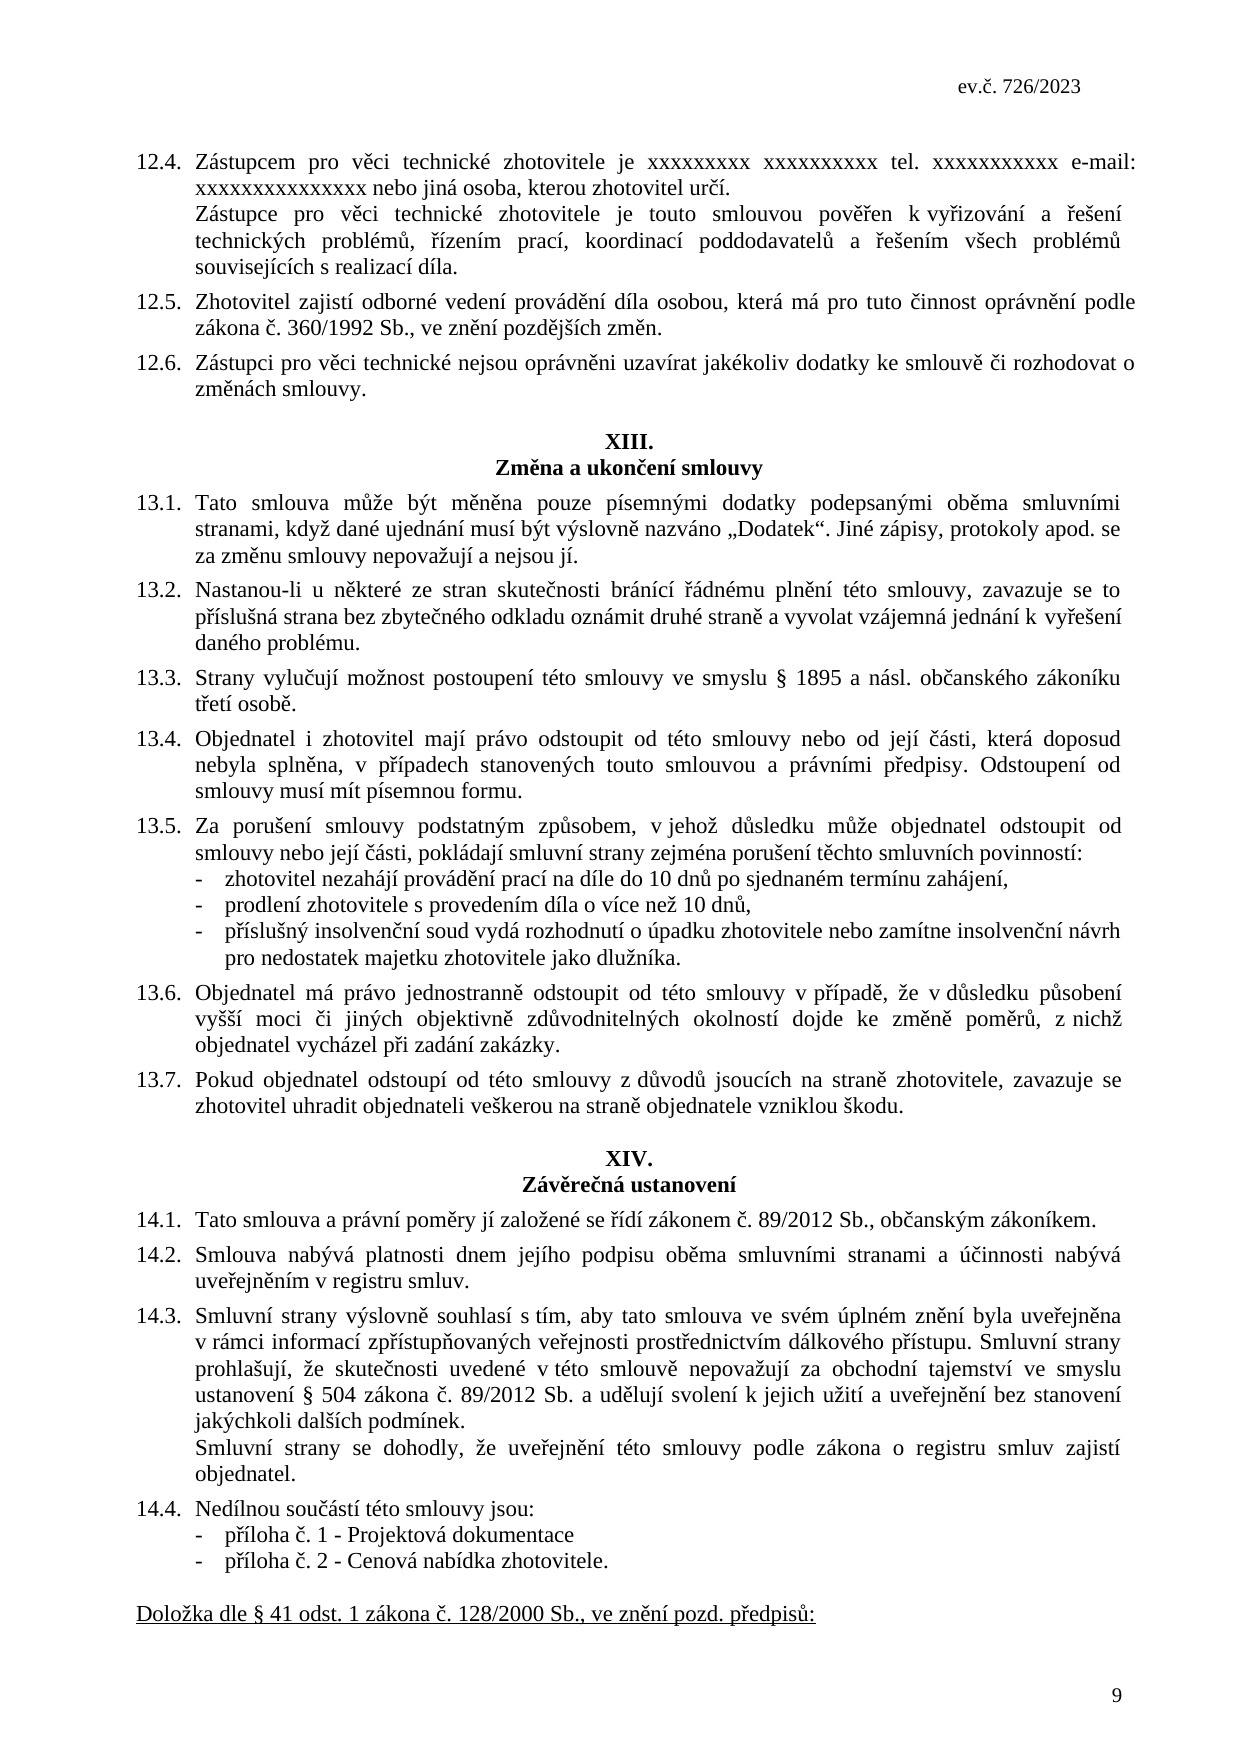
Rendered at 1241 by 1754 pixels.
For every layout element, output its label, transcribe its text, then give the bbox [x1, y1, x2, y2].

list Pokud objednatel odstoupí od této smlouvy z důvodů jsoucích na straně zhotovitele, zavazuje se zhotovitel uhradit objednateli veškerou na straně objednatele vzniklou škodu. [136, 1066, 1122, 1119]
text Zástupce pro věci technické zhotovitele je touto smlouvou pověřen k vyřizování a řešení technických problémů, řízením prací, koordinací poddodavatelů a řešením všech problémů souvisejících s realizací díla. [195, 200, 1122, 279]
list zhotovitel nezahájí provádění prací na díle do 10 dnů po sjednaném termínu zahájení, [195, 865, 1122, 891]
list Zástupcem pro věci technické zhotovitele je xxxxxxxxx xxxxxxxxxx tel. xxxxxxxxxxx e-mail: xxxxxxxxxxxxxxx nebo jiná osoba, kterou zhotovitel určí. [136, 148, 1137, 200]
list Objednatel i zhotovitel mají právo odstoupit od této smlouvy nebo od její části, která doposud nebyla splněna, v případech stanovených touto smlouvou a právními předpisy. Odstoupení od smlouvy musí mít písemnou formu. [136, 725, 1122, 804]
list Nedílnou součástí této smlouvy jsou: [136, 1495, 1122, 1521]
list Objednatel má právo jednostranně odstoupit od této smlouvy v případě, že v důsledku působení vyšší moci či jiných objektivně zdůvodnitelných okolností dojde ke změně poměrů, z nichž objednatel vycházel při zadání zakázky. [136, 979, 1122, 1058]
text Závěrečná ustanovení [136, 1171, 1122, 1198]
text XIV. [136, 1145, 1122, 1171]
list Smlouva nabývá platnosti dnem jejího podpisu oběma smluvními stranami a účinnosti nabývá uveřejněním v registru smluv. [136, 1241, 1122, 1293]
text Smluvní strany se dohodly, že uveřejnění této smlouvy podle zákona o registru smluv zajistí objednatel. [195, 1434, 1122, 1486]
text Doložka dle § 41 odst. 1 zákona č. 128/2000 Sb., ve znění pozd. předpisů: [136, 1600, 1122, 1626]
list Tato smlouva může být měněna pouze písemnými dodatky podepsanými oběma smluvními stranami, když dané ujednání musí být výslovně nazváno „Dodatek“. Jiné zápisy, protokoly apod. se za změnu smlouvy nepovažují a nejsou jí. [136, 489, 1122, 568]
list příslušný insolvenční soud vydá rozhodnutí o úpadku zhotovitele nebo zamítne insolvenční návrh pro nedostatek majetku zhotovitele jako dlužníka. [195, 918, 1122, 970]
list Zhotovitel zajistí odborné vedení provádění díla osobou, která má pro tuto činnost oprávnění podle zákona č. 360/1992 Sb., ve znění pozdějších změn. [136, 288, 1137, 341]
list Nastanou-li u některé ze stran skutečnosti bránící řádnému plnění této smlouvy, zavazuje se to příslušná strana bez zbytečného odkladu oznámit druhé straně a vyvolat vzájemná jednání k vyřešení daného problému. [136, 576, 1122, 655]
text - příloha č. 1 - Projektová dokumentace [195, 1521, 1122, 1547]
text - příloha č. 2 - Cenová nabídka zhotovitele. [195, 1547, 1122, 1574]
list prodlení zhotovitele s provedením díla o více než 10 dnů, [195, 891, 1122, 918]
list Strany vylučují možnost postoupení této smlouvy ve smyslu § 1895 a násl. občanského zákoníku třetí osobě. [136, 664, 1122, 716]
text Změna a ukončení smlouvy [136, 454, 1122, 481]
text XIII. [136, 428, 1122, 454]
list Tato smlouva a právní poměry jí založené se řídí zákonem č. 89/2012 Sb., občanským zákoníkem. [136, 1206, 1122, 1232]
list Za porušení smlouvy podstatným způsobem, v jehož důsledku může objednatel odstoupit od smlouvy nebo její části, pokládají smluvní strany zejména porušení těchto smluvních povinností: [136, 812, 1122, 865]
list Zástupci pro věci technické nejsou oprávněni uzavírat jakékoliv dodatky ke smlouvě či rozhodovat o změnách smlouvy. [136, 349, 1137, 402]
list Smluvní strany výslovně souhlasí s tím, aby tato smlouva ve svém úplném znění byla uveřejněna v rámci informací zpřístupňovaných veřejnosti prostřednictvím dálkového přístupu. Smluvní strany prohlašují, že skutečnosti uvedené v této smlouvě nepovažují za obchodní tajemství ve smyslu ustanovení § 504 zákona č. 89/2012 Sb. a udělují svolení k jejich užití a uveřejnění bez stanovení jakýchkoli dalších podmínek. [136, 1302, 1122, 1434]
